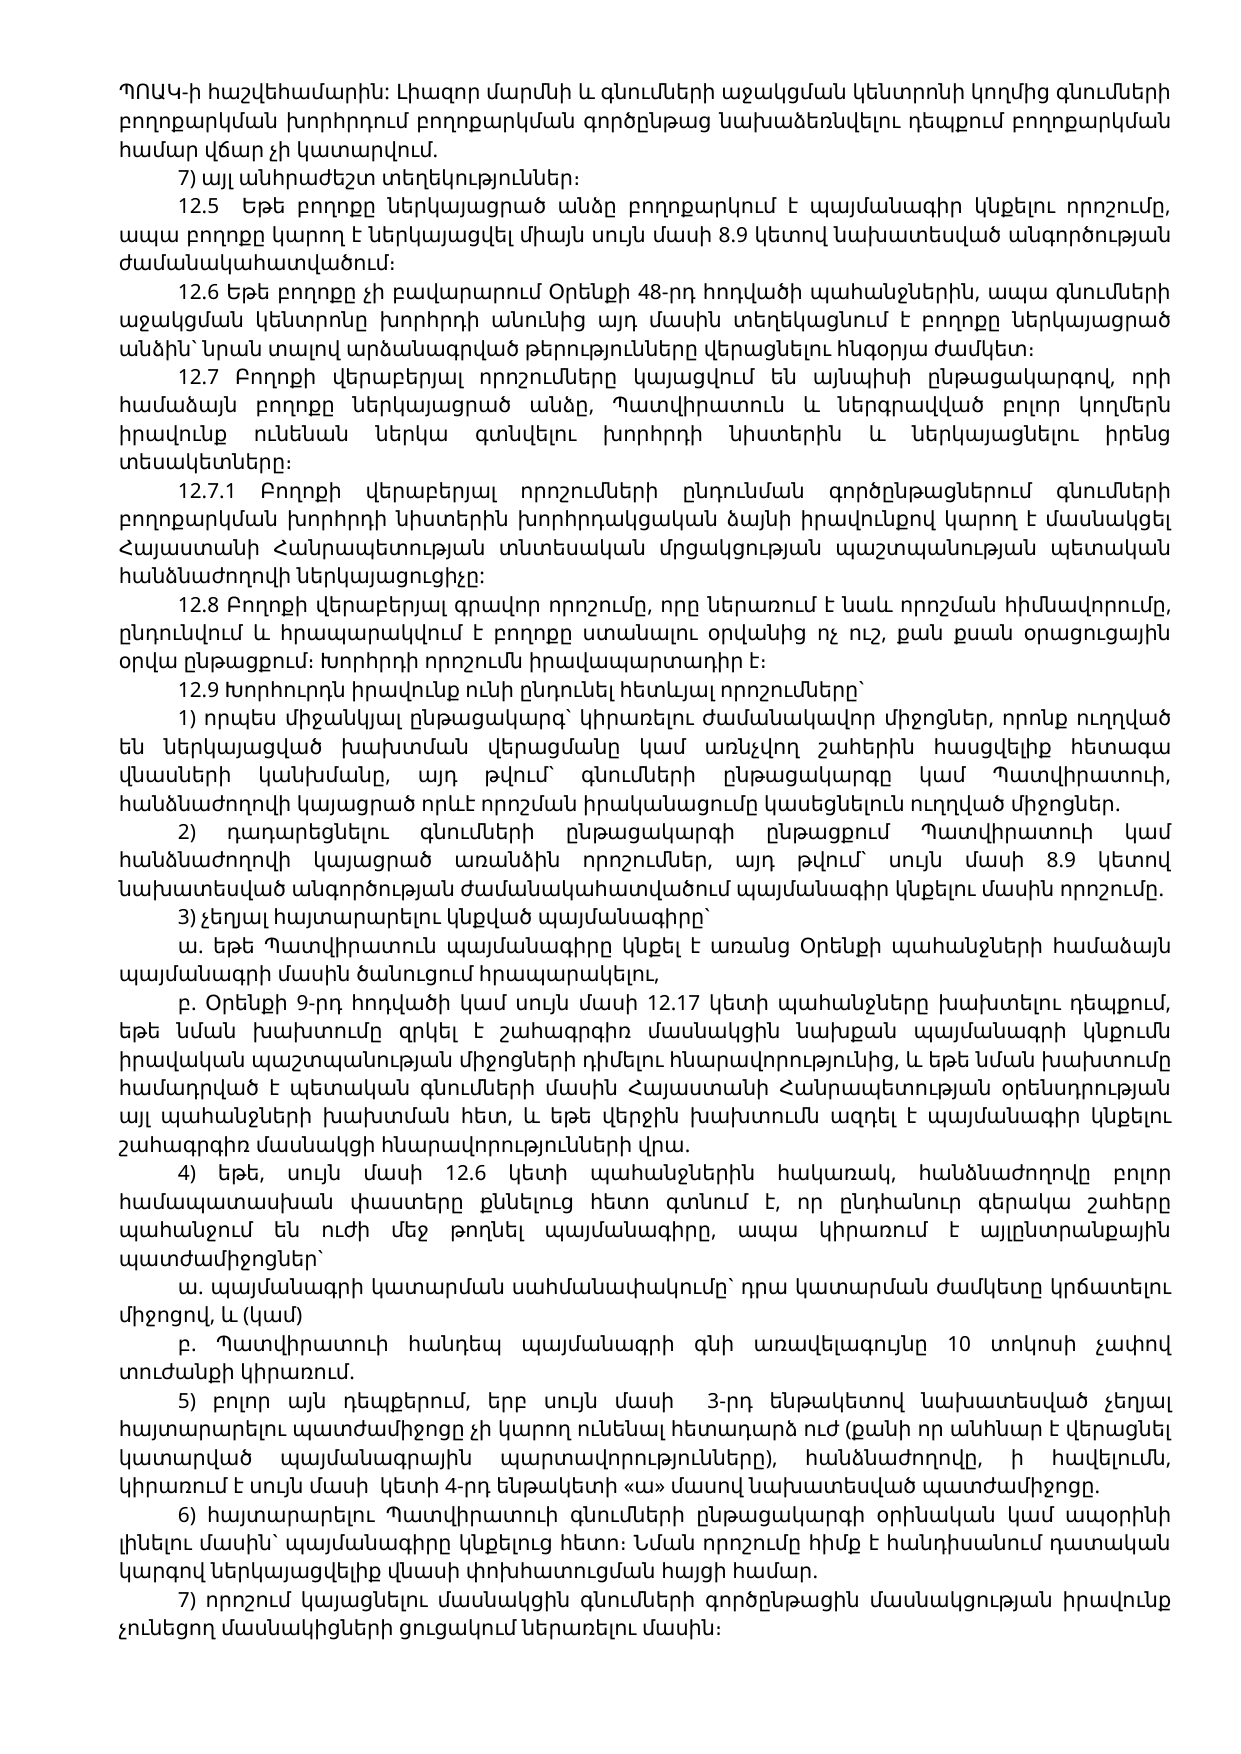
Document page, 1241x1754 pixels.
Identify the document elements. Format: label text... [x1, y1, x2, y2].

text 7) որոշում կայացնելու մասնակցին գնումների գործընթացին մասնակցության իրավունք չունեցող մասնակիցների ցուցակում ներառելու մասին։ [118, 1585, 1171, 1642]
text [118, 75, 1171, 163]
text 12.5 Եթե բողոքը ներկայացրած անձը բողոքարկում է պայմանագիր կնքելու որոշումը, ապա բողոքը կարող է ներկայացվել միայն սույն մասի 8.9 կետով նախատեսված անգործության ժամանակահատվածում։ [118, 192, 1171, 277]
text 12.7.1 Բողոքի վերաբերյալ որոշումների ընդունման գործընթացներում գնումների բողոքարկման խորհրդի նիստերին խորհրդակցական ձայնի իրավունքով կարող է մասնակցել Հայաստանի Հանրապետության տնտեսական մրցակցության պաշտպանության պետական հանձնաժողովի ներկայացուցիչը: [118, 476, 1171, 590]
text 3) չեղյալ հայտարարելու կնքված պայմանագիրը` [118, 902, 1171, 931]
text բ. Պատվիրատուի հանդեպ պայմանագրի գնի առավելագույնը 10 տոկոսի չափով տուժանքի կիրառում. [118, 1329, 1171, 1386]
text ա. եթե Պատվիրատուն պայմանագիրը կնքել է առանց Օրենքի պահանջների համաձայն պայմանագրի մասին ծանուցում հրապարակելու, [118, 931, 1171, 988]
text ա. պայմանագրի կատարման սահմանափակումը` դրա կատարման ժամկետը կրճատելու միջոցով, և (կամ) [118, 1272, 1171, 1329]
text 12.7 Բողոքի վերաբերյալ որոշումները կայացվում են այնպիսի ընթացակարգով, որի համաձայն բողոքը ներկայացրած անձը, Պատվիրատուն և ներգրավված բոլոր կողմերն իրավունք ունենան ներկա գտնվելու խորհրդի նիստերին և ներկայացնելու իրենց տեսակետները։ [118, 362, 1171, 476]
text 12.9 Խորհուրդն իրավունք ունի ընդունել հետևյալ որոշումները` [118, 675, 1171, 703]
text 4) եթե, սույն մասի 12.6 կետի պահանջներին հակառակ, հանձնաժողովը բոլոր համապատասխան փաստերը քննելուց հետո գտնում է, որ ընդհանուր գերակա շահերը պահանջում են ուժի մեջ թողնել պայմանագիրը, ապա կիրառում է այլընտրանքային պատժամիջոցներ` [118, 1158, 1171, 1272]
text բ. Օրենքի 9-րդ հոդվածի կամ սույն մասի 12.17 կետի պահանջները խախտելու դեպքում, եթե նման խախտումը զրկել է շահագրգիռ մասնակցին նախքան պայմանագրի կնքումն իրավական պաշտպանության միջոցների դիմելու հնարավորությունից, և եթե նման խախտումը համադրված է պետական գնումների մասին Հայաստանի Հանրապետության օրենսդրության այլ պահանջների խախտման հետ, և եթե վերջին խախտումն ազդել է պայմանագիր կնքելու շահագրգիռ մասնակցի հնարավորությունների վրա. [118, 988, 1171, 1158]
text 5) բոլոր այն դեպքերում, երբ սույն մասի 3-րդ ենթակետով նախատեսված չեղյալ հայտարարելու պատժամիջոցը չի կարող ունենալ հետադարձ ուժ (քանի որ անհնար է վերացնել կատարված պայմանագրային պարտավորությունները), հանձնաժողովը, ի հավելումն, կիրառում է սույն մասի կետի 4-րդ ենթակետի «ա» մասով նախատեսված պատժամիջոցը. [118, 1386, 1171, 1500]
text 1) որպես միջանկյալ ընթացակարգ` կիրառելու ժամանակավոր միջոցներ, որոնք ուղղված են ներկայացված խախտման վերացմանը կամ առնչվող շահերին հասցվելիք հետագա վնասների կանխմանը, այդ թվում` գնումների ընթացակարգը կամ Պատվիրատուի, հանձնաժողովի կայացրած որևէ որոշման իրականացումը կասեցնելուն ուղղված միջոցներ. [118, 703, 1171, 817]
text 12.8 Բողոքի վերաբերյալ գրավոր որոշումը, որը ներառում է նաև որոշման հիմնավորումը, ընդունվում և հրապարակվում է բողոքը ստանալու օրվանից ոչ ուշ, քան քսան օրացուցային օրվա ընթացքում։ Խորհրդի որոշումն իրավապարտադիր է։ [118, 590, 1171, 675]
text 7) այլ անհրաժեշտ տեղեկություններ։ [118, 163, 1171, 192]
text 2) դադարեցնելու գնումների ընթացակարգի ընթացքում Պատվիրատուի կամ հանձնաժողովի կայացրած առանձին որոշումներ, այդ թվում` սույն մասի 8.9 կետով նախատեսված անգործության ժամանակահատվածում պայմանագիր կնքելու մասին որոշումը. [118, 817, 1171, 902]
text 12.6 Եթե բողոքը չի բավարարում Օրենքի 48-րդ հոդվածի պահանջներին, ապա գնումների աջակցման կենտրոնը խորհրդի անունից այդ մասին տեղեկացնում է բողոքը ներկայացրած անձին` նրան տալով արձանագրված թերությունները վերացնելու հնգօրյա ժամկետ։ [118, 277, 1171, 362]
text 6) հայտարարելու Պատվիրատուի գնումների ընթացակարգի օրինական կամ ապօրինի լինելու մասին` պայմանագիրը կնքելուց հետո։ Նման որոշումը հիմք է հանդիսանում դատական կարգով ներկայացվելիք վնասի փոխհատուցման հայցի համար. [118, 1500, 1171, 1585]
